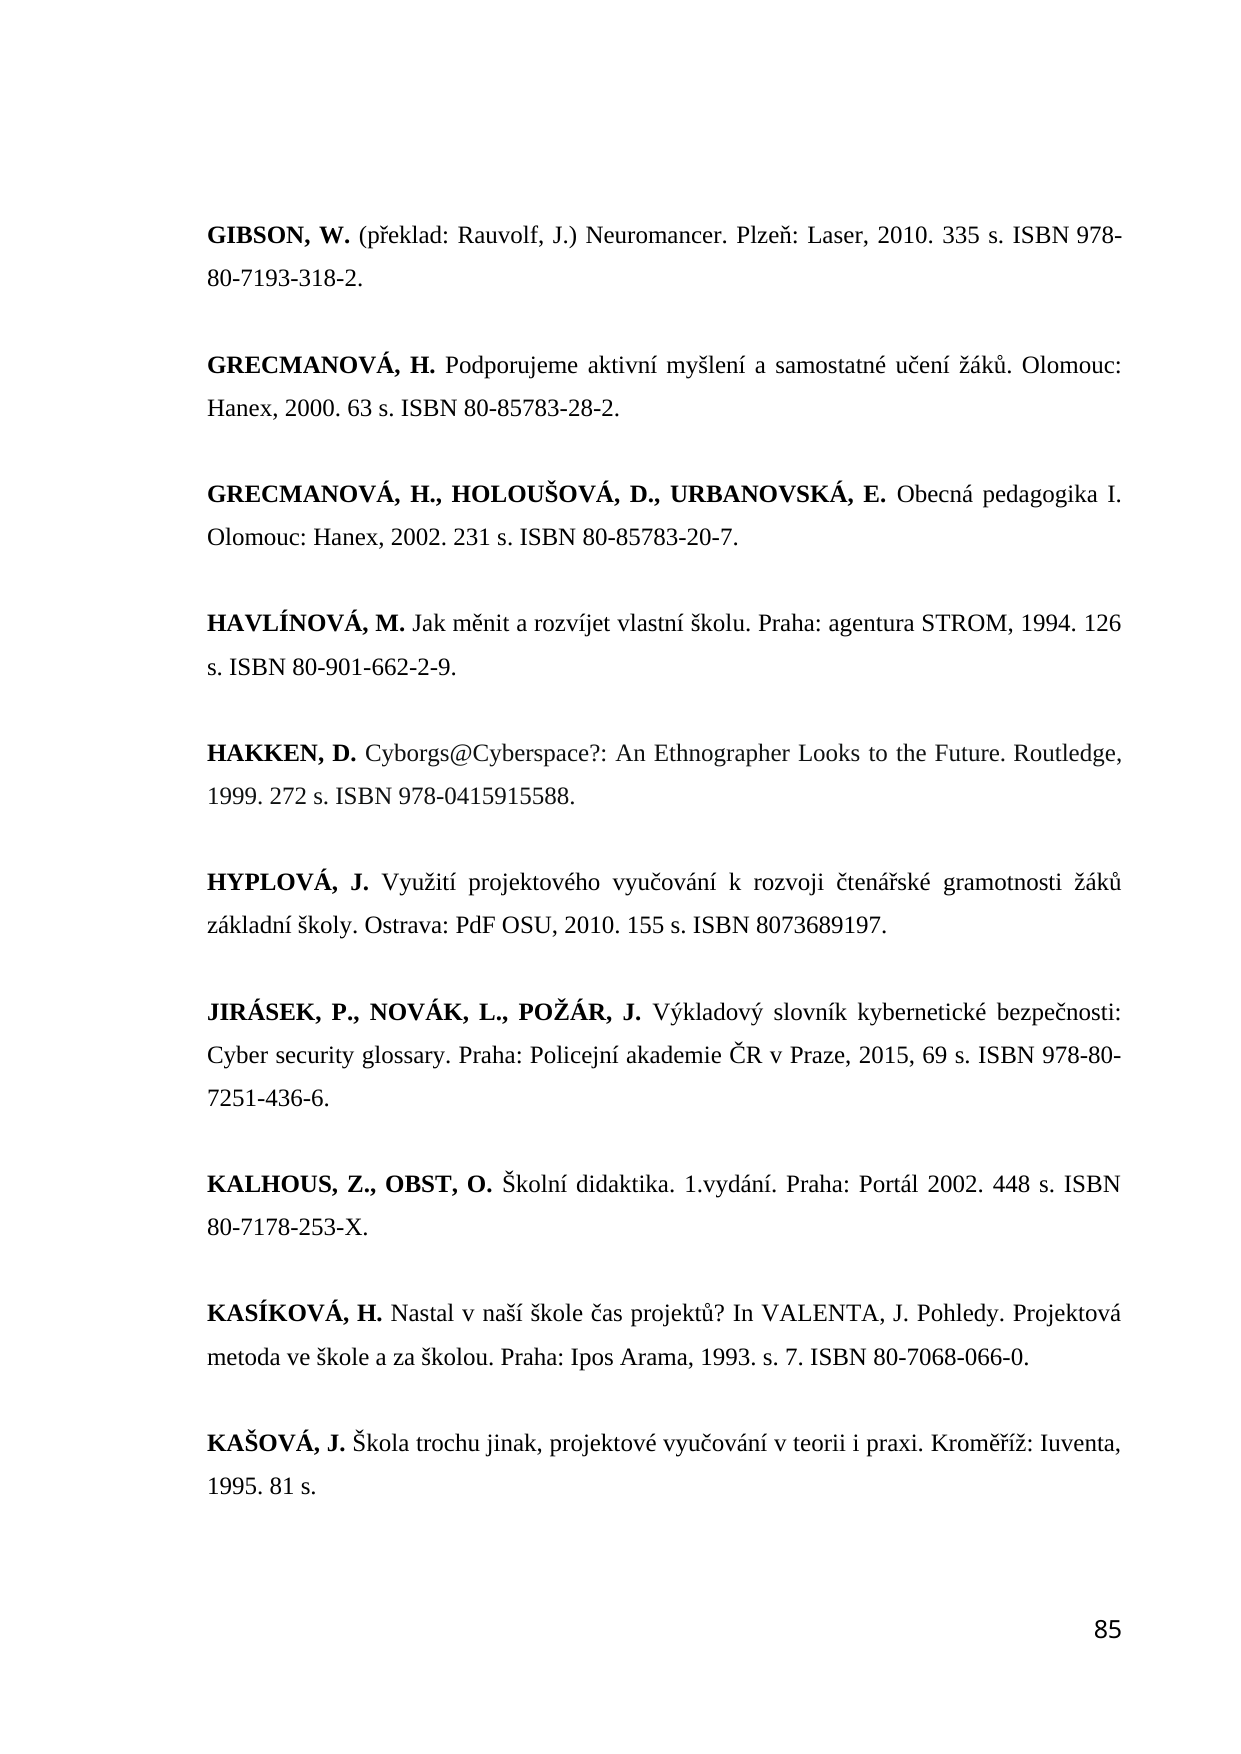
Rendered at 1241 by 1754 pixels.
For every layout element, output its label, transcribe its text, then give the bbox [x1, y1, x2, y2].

text KAŠOVÁ, J. Škola trochu jinak, projektové vyučování v teorii i praxi. Kroměříž: Iuventa, 1995. 81 s. [207, 1428, 1122, 1500]
text HAKKEN, D. Cyborgs@Cyberspace?: An Ethnographer Looks to the Future. Routledge, 1999. 272 s. ISBN 978-0415915588. [207, 738, 1122, 810]
text KALHOUS, Z., OBST, O. Školní didaktika. 1.vydání. Praha: Portál 2002. 448 s. ISBN 80-7178-253-X. [207, 1169, 1122, 1241]
text GRECMANOVÁ, H. Podporujeme aktivní myšlení a samostatné učení žáků. Olomouc: Hanex, 2000. 63 s. ISBN 80-85783-28-2. [207, 350, 1122, 422]
text HYPLOVÁ, J. Využití projektového vyučování k rozvoji čtenářské gramotnosti žáků základní školy. Ostrava: PdF OSU, 2010. 155 s. ISBN 8073689197. [207, 867, 1122, 939]
text HAVLÍNOVÁ, M. Jak měnit a rozvíjet vlastní školu. Praha: agentura STROM, 1994. 126 s. ISBN 80-901-662-2-9. [207, 608, 1122, 680]
text JIRÁSEK, P., NOVÁK, L., POŽÁR, J. Výkladový slovník kybernetické bezpečnosti: Cyber security glossary. Praha: Policejní akademie ČR v Praze, 2015, 69 s. ISBN 978-80-7251-436-6. [207, 997, 1122, 1112]
text KASÍKOVÁ, H. Nastal v naší škole čas projektů? In VALENTA, J. Pohledy. Projektová metoda ve škole a za školou. Praha: Ipos Arama, 1993. s. 7. ISBN 80-7068-066-0. [207, 1298, 1122, 1370]
text GRECMANOVÁ, H., HOLOUŠOVÁ, D., URBANOVSKÁ, E. Obecná pedagogika I. Olomouc: Hanex, 2002. 231 s. ISBN 80-85783-20-7. [207, 479, 1122, 551]
text GIBSON, W. (překlad: Rauvolf, J.) Neuromancer. Plzeň: Laser, 2010. 335 s. ISBN 978-80-7193-318-2. [207, 220, 1122, 292]
